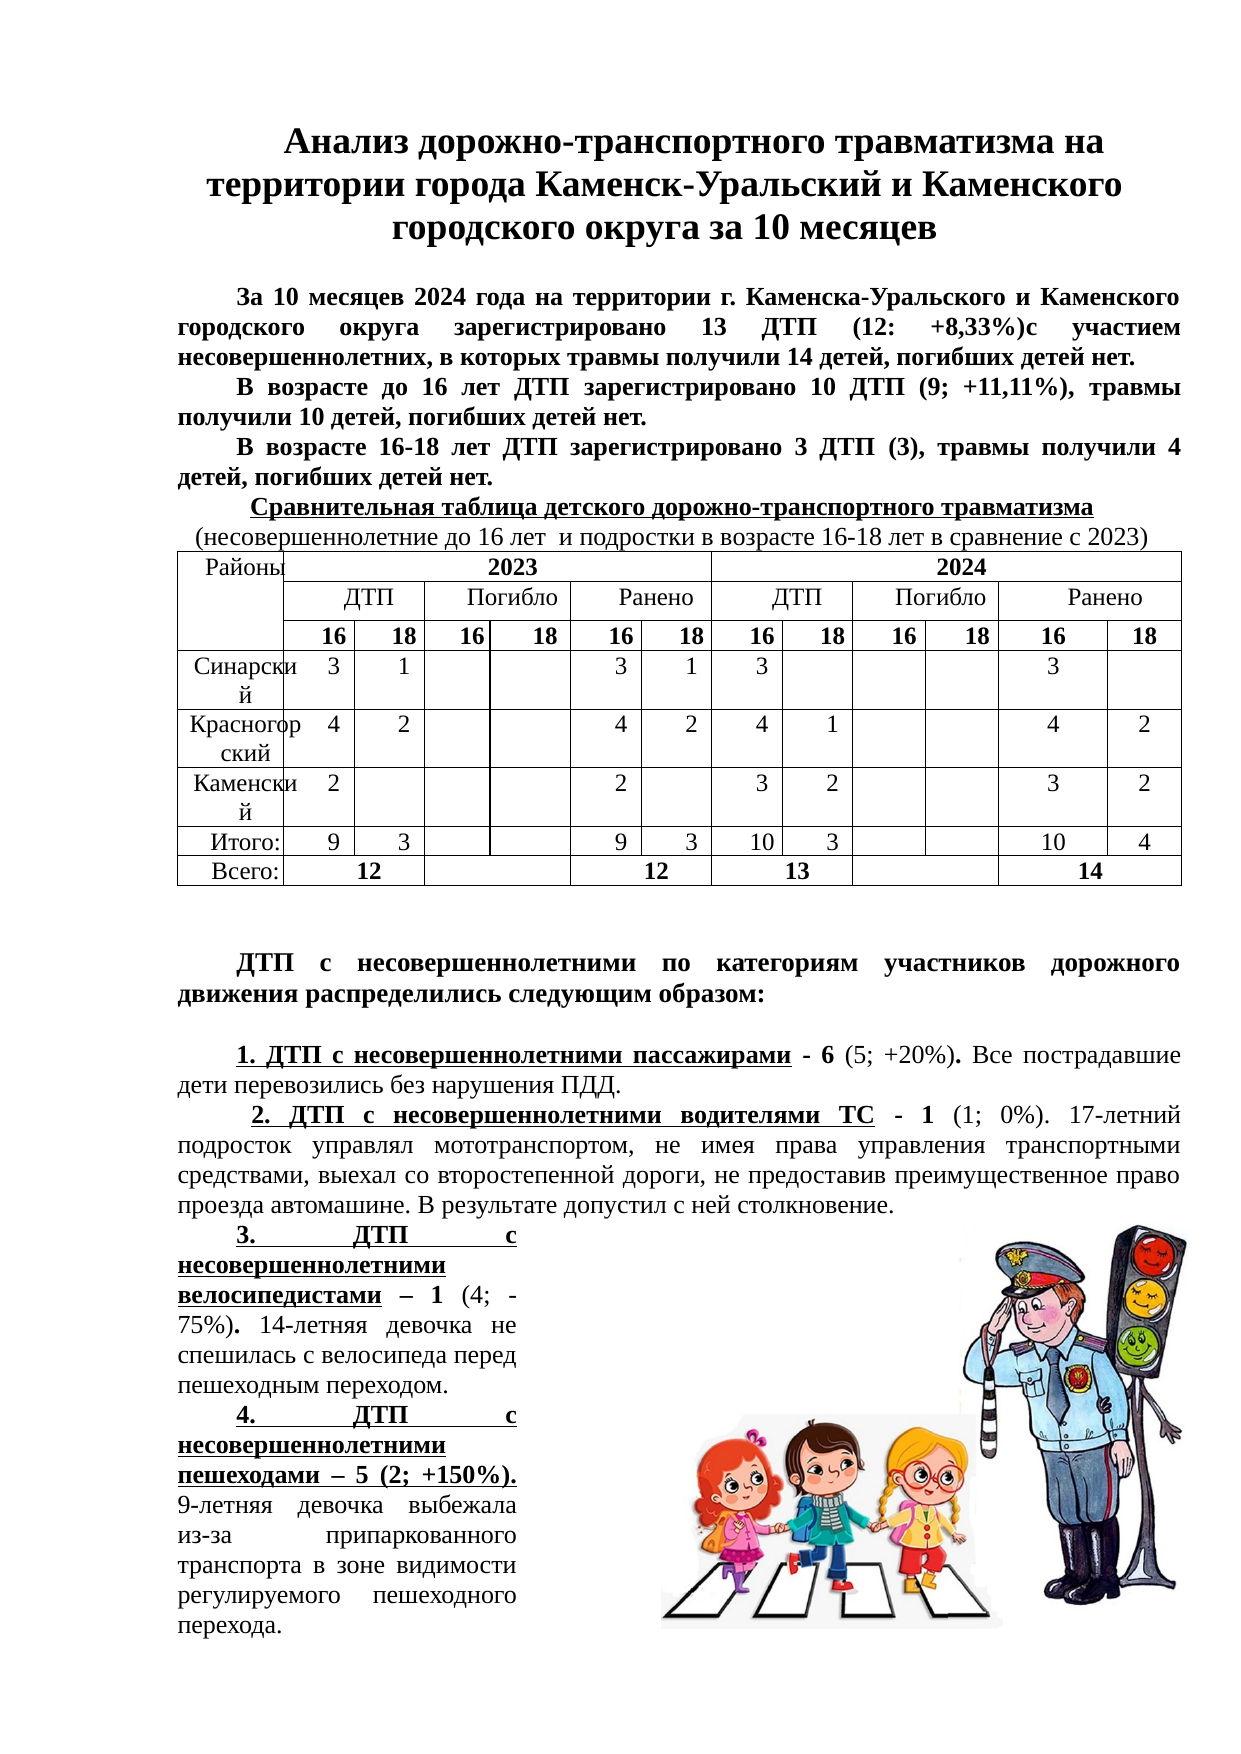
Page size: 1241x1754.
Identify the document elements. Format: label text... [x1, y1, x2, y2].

text 1. ДТП с несовершеннолетними пассажирами - 6 (5; +20%). Все пострадавшие дети перевозились без нарушения ПДД. [177, 1039, 1181, 1099]
table_cell 16 [853, 621, 925, 650]
table_cell 2 [355, 710, 424, 767]
table_cell [425, 768, 489, 826]
text 3. ДТП с несовершеннолетними велосипедистами – 1 (4; -75%). 14-летняя девочка не спешилась с велосипеда перед пешеходным переходом. [177, 1219, 517, 1399]
table_cell 1 [783, 710, 852, 767]
table_cell 2 [783, 768, 852, 826]
table_cell 4 [284, 710, 354, 767]
table_cell 2 [642, 710, 711, 767]
table_cell 14 [999, 856, 1181, 885]
table_cell 3 [999, 768, 1107, 826]
table_cell 9 [284, 827, 354, 855]
table_cell 16 [571, 621, 641, 650]
table_cell 4 [712, 710, 782, 767]
table_cell Каменский [178, 768, 283, 826]
picture [661, 1222, 1189, 1629]
text Сравнительная таблица детского дорожно-транспортного травматизма [162, 491, 1181, 521]
table_cell Красногорский [178, 710, 283, 767]
text В возрасте 16-18 лет ДТП зарегистрировано 3 ДТП (3), травмы получили 4 детей, погибших детей нет. [177, 431, 1181, 491]
table_cell 18 [783, 621, 852, 650]
table_cell Погибло [425, 582, 570, 620]
table_cell [425, 856, 570, 885]
table_cell [425, 710, 489, 767]
table_cell [853, 856, 998, 885]
table_cell 12 [571, 856, 711, 885]
table_cell Ранено [999, 582, 1181, 620]
table_cell 18 [1108, 621, 1181, 650]
table_cell ДТП [284, 582, 424, 620]
table_cell [355, 768, 424, 826]
table_cell Итого: [178, 827, 283, 855]
text 4. ДТП с несовершеннолетними пешеходами – 5 (2; +150%). 9-летняя девочка выбежала из-за припаркованного транспорта в зоне видимости регулируемого пешеходного перехода. [177, 1399, 517, 1486]
table_cell 2 [1108, 710, 1181, 767]
table_cell Погибло [853, 582, 998, 620]
table_cell [491, 827, 570, 855]
table_cell 9 [571, 827, 641, 855]
table_cell [1108, 651, 1181, 708]
text Анализ дорожно-транспортного травматизма на территории города Каменск-Уральский и Каменского городского округа за 10 месяцев [177, 118, 1152, 247]
table_header Районы [178, 552, 283, 650]
table_cell [853, 768, 925, 826]
table_cell 2 [571, 768, 641, 826]
table_cell [491, 768, 570, 826]
table_cell [853, 710, 925, 767]
table_cell Всего: [178, 856, 283, 885]
table_cell 12 [284, 856, 424, 885]
text За 10 месяцев 2024 года на территории г. Каменска-Уральского и Каменского городского округа зарегистрировано 13 ДТП (12: +8,33%)с участием несовершеннолетних, в которых травмы получили 14 детей, погибших детей нет. [177, 281, 1181, 371]
table_cell [926, 710, 998, 767]
table_cell 2 [1108, 768, 1181, 826]
table_cell ДТП [712, 582, 852, 620]
table_cell [926, 827, 998, 855]
table_cell 3 [712, 768, 782, 826]
table_cell [425, 827, 489, 855]
table_cell [853, 827, 925, 855]
table_cell [491, 651, 570, 708]
table_cell 3 [284, 651, 354, 708]
table_cell 10 [712, 827, 782, 855]
table_cell 3 [571, 651, 641, 708]
table_cell 18 [926, 621, 998, 650]
table_cell [642, 768, 711, 826]
table_cell 18 [355, 621, 424, 650]
table_cell Ранено [571, 582, 711, 620]
table_cell 3 [783, 827, 852, 855]
table_cell [783, 651, 852, 708]
table_cell [425, 651, 489, 708]
table_header 2023 [284, 552, 711, 581]
table_cell Синарский [178, 651, 283, 708]
table_cell 1 [355, 651, 424, 708]
table_cell 18 [491, 621, 570, 650]
table_cell 4 [1108, 827, 1181, 855]
table_cell 3 [999, 651, 1107, 708]
table_cell 16 [425, 621, 489, 650]
table_cell 4 [571, 710, 641, 767]
table_cell 4 [999, 710, 1107, 767]
text 2. ДТП с несовершеннолетними водителями ТС - 1 (1; 0%). 17-летний подросток управлял мототранспортом, не имея права управления транспортными средствами, выехал со второстепенной дороги, не предоставив преимущественное право проезда автомашине. В результате допустил с ней столкновение. [177, 1099, 1181, 1219]
table_cell 3 [642, 827, 711, 855]
table_cell 3 [355, 827, 424, 855]
text (несовершеннолетние до 16 лет и подростки в возрасте 16-18 лет в сравнение с 2023) [162, 521, 1181, 551]
table_cell 16 [999, 621, 1107, 650]
table_cell [926, 651, 998, 708]
table_cell [491, 710, 570, 767]
table_header 2024 [712, 552, 1181, 581]
table_cell 3 [712, 651, 782, 708]
text В возрасте до 16 лет ДТП зарегистрировано 10 ДТП (9; +11,11%), травмы получили 10 детей, погибших детей нет. [177, 371, 1181, 431]
table_cell 10 [999, 827, 1107, 855]
table_cell [853, 651, 925, 708]
table_cell 13 [712, 856, 852, 885]
text ДТП с несовершеннолетними по категориям участников дорожного движения распределились следующим образом: [177, 946, 1181, 1008]
table_cell 18 [642, 621, 711, 650]
table_cell [926, 768, 998, 826]
table_cell 2 [284, 768, 354, 826]
table_cell 16 [712, 621, 782, 650]
text 4. ДТП с несовершеннолетними пешеходами – 5 (2; +150%). 9-летняя девочка выбежала из-за припаркованного транспорта в зоне видимости регулируемого пешеходного перехода. [177, 1487, 517, 1639]
table_cell 16 [284, 621, 354, 650]
table_cell 1 [642, 651, 711, 708]
